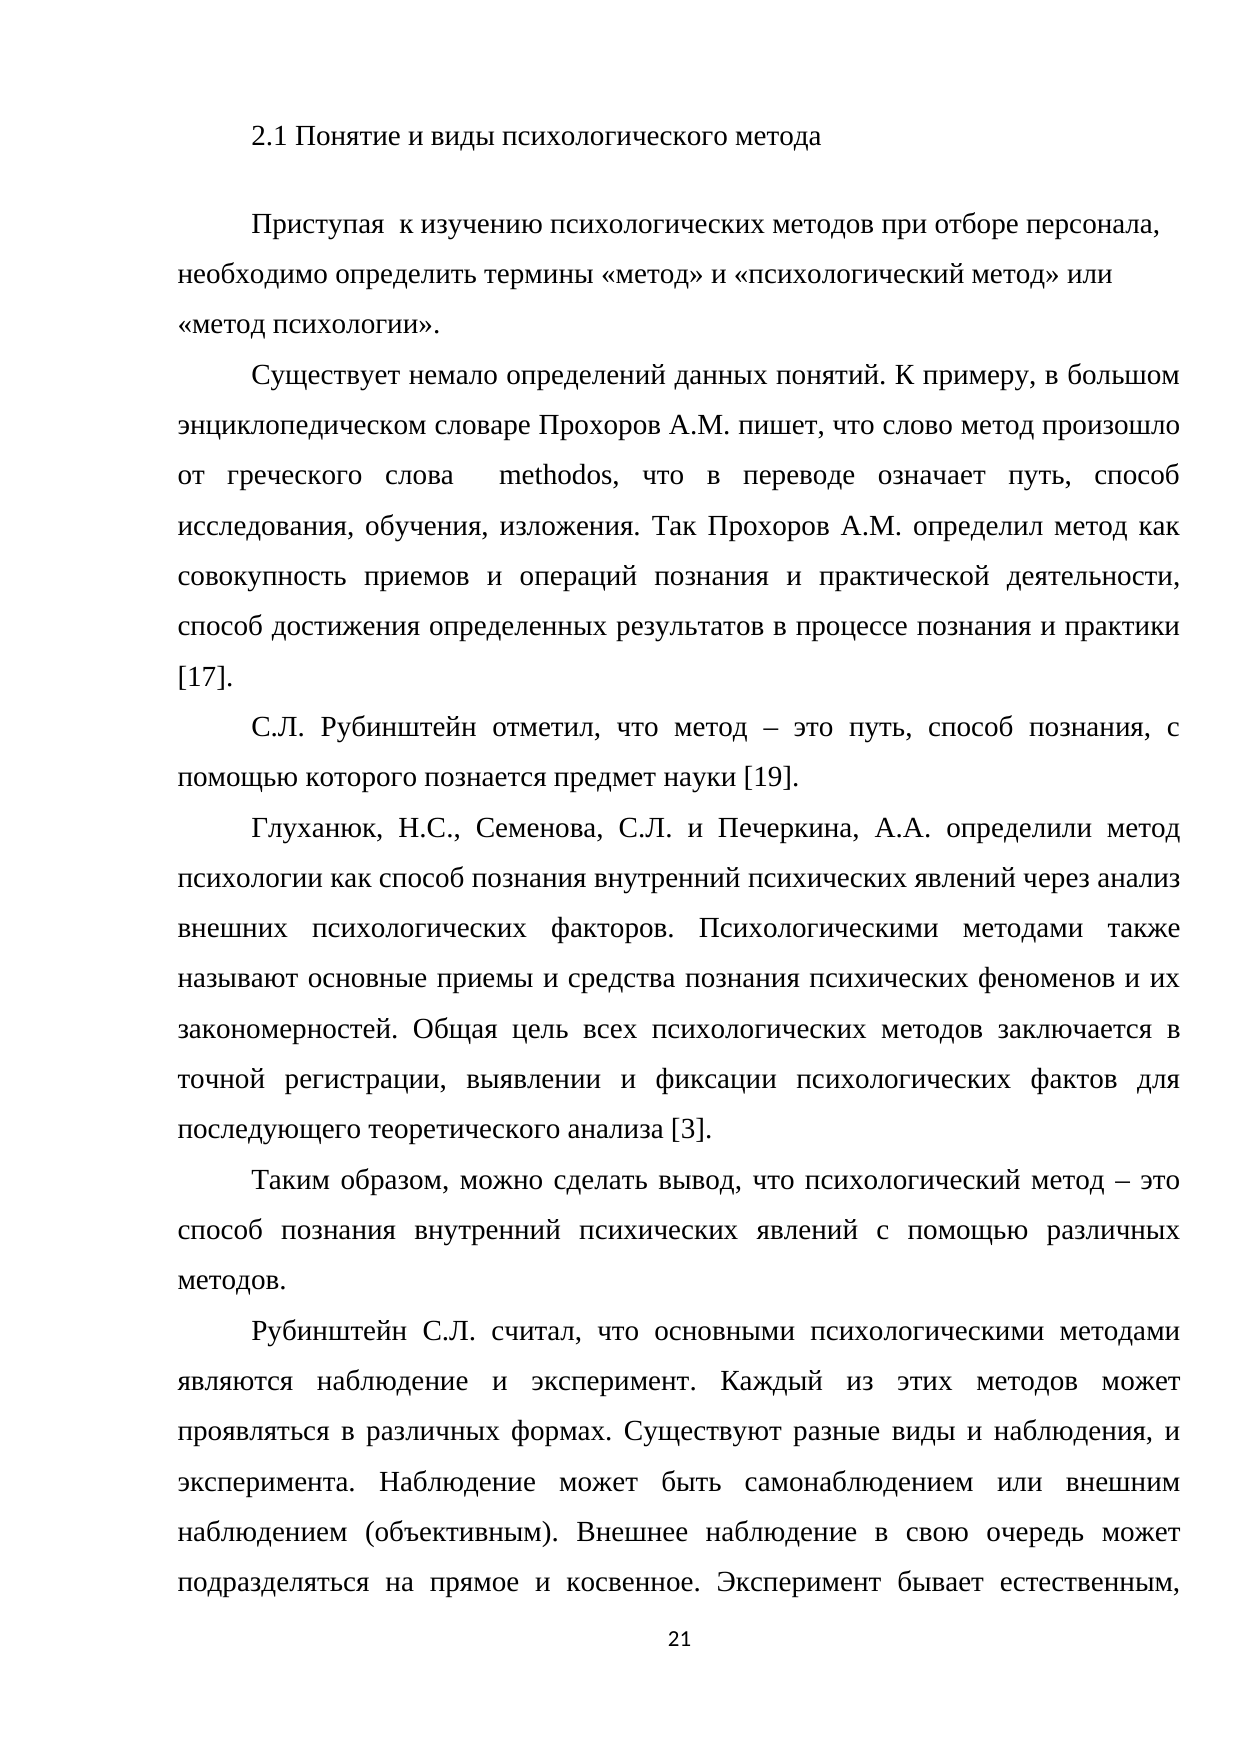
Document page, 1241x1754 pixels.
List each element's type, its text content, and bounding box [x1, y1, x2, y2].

text С.Л. Рубинштейн отметил, что метод – это путь, способ познания, с помощью которого познается предмет науки [19]. [177, 709, 1181, 793]
text Таким образом, можно сделать вывод, что психологический метод – это способ познания внутренний психических явлений с помощью различных методов. [177, 1162, 1181, 1296]
text Существует немало определений данных понятий. К примеру, в большом энциклопедическом словаре Прохоров А.М. пишет, что слово метод произошло от греческого слова methodos, что в переводе означает путь, способ исследования, обучения, изложения. Так Прохоров А.М. определил метод как совокупность приемов и операций познания и практической деятельности, способ достижения определенных результатов в процессе познания и практики [17]. [177, 357, 1181, 692]
text Приступая к изучению психологических методов при отборе персонала, необходимо определить термины «метод» и «психологический метод» или «метод психологии». [177, 206, 1181, 340]
text 2.1 Понятие и виды психологического метода [177, 118, 1181, 152]
text Глуханюк, Н.С., Семенова, С.Л. и Печеркина, А.А. определили метод психологии как способ познания внутренний психических явлений через анализ внешних психологических факторов. Психологическими методами также называют основные приемы и средства познания психических феноменов и их закономерностей. Общая цель всех психологических методов заключается в точной регистрации, выявлении и фиксации психологических фактов для последующего теоретического анализа [3]. [177, 810, 1181, 1145]
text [177, 1313, 1181, 1598]
